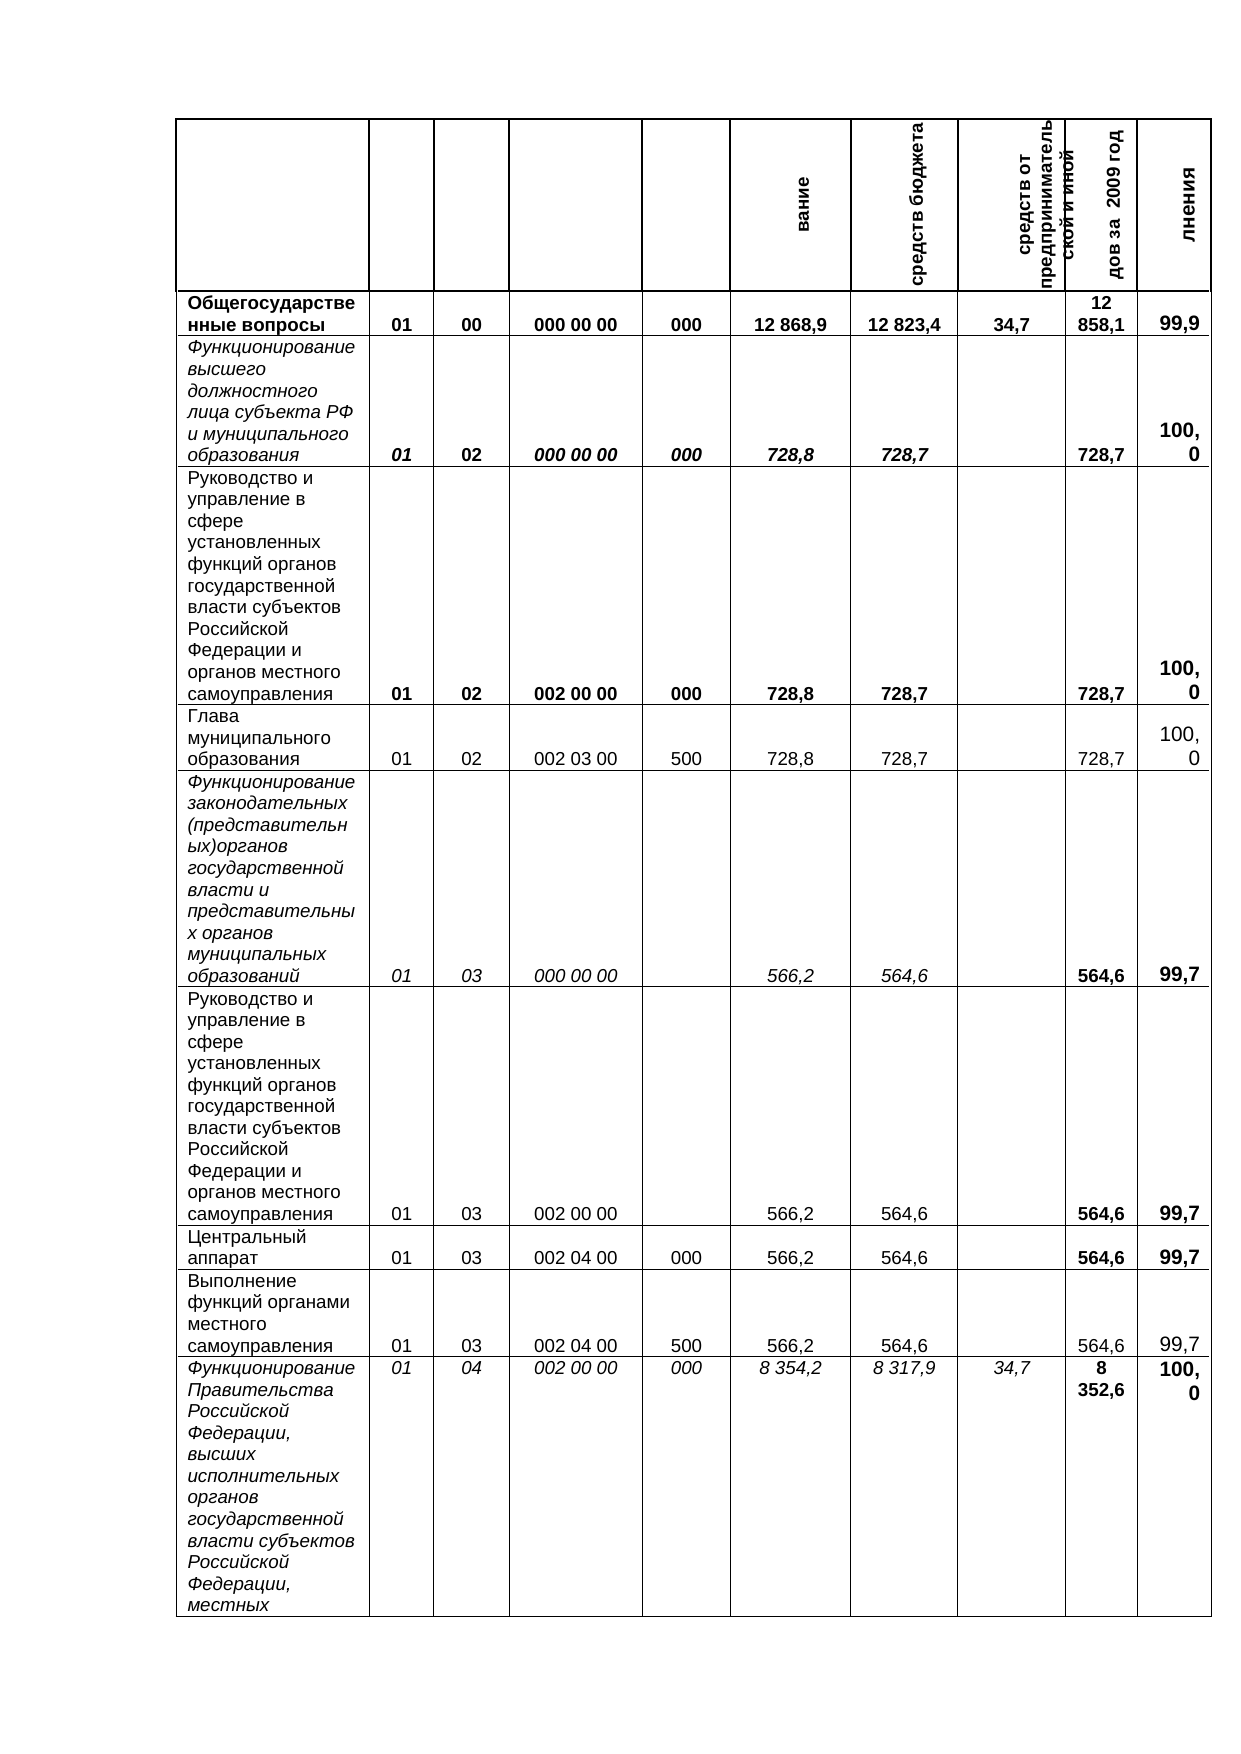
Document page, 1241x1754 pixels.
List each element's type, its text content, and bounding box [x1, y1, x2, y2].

table_cell 000 [643, 1226, 730, 1269]
table_cell 500 [643, 705, 730, 769]
table_cell [958, 1270, 1065, 1356]
table_cell 728,8 [731, 467, 850, 704]
table_cell Центральный аппарат [177, 1226, 369, 1269]
table_cell Глава муниципального образования [177, 705, 369, 769]
table_cell 000 [643, 292, 730, 335]
table_cell 000 [643, 467, 730, 704]
table_cell 03 [434, 987, 509, 1224]
table_cell Функционирование высшего должностного лица субъекта РФ и муниципального образования [177, 336, 369, 466]
table_cell [958, 1226, 1065, 1269]
table_cell 04 [434, 1357, 509, 1616]
table_cell 000 00 00 [510, 336, 642, 466]
table_cell Руководство и управление в сфере установленных функций органов государственной власти субъектов Российской Федерации и органов местного самоуправления [177, 467, 369, 704]
table_cell 566,2 [731, 1226, 850, 1269]
table_cell Руководство и управление в сфере установленных функций органов государственной власти субъектов Российской Федерации и органов местного самоуправления [177, 987, 369, 1224]
table_cell 100,0 [1138, 466, 1211, 704]
table_cell [643, 987, 730, 1224]
table_cell 12 858,1 [1066, 292, 1137, 335]
table_cell 03 [434, 1270, 509, 1356]
table_cell 34,7 [958, 292, 1065, 335]
table_cell 000 00 00 [510, 771, 642, 986]
table_cell [958, 771, 1065, 986]
table_cell 728,8 [731, 705, 850, 769]
table_cell 564,6 [851, 1226, 957, 1269]
table_cell 8 354,2 [731, 1357, 850, 1616]
table_cell 566,2 [731, 1270, 850, 1356]
table_cell 100,0 [1138, 1356, 1211, 1616]
table_cell 01 [370, 292, 433, 335]
table_cell 02 [434, 467, 509, 704]
table_cell Функционирование законодательных (представительных)органов государственной власти и представительных органов муниципальных образований [177, 771, 369, 986]
table_cell [958, 705, 1065, 769]
table_cell 02 [434, 336, 509, 466]
table_cell 99,7 [1138, 1225, 1211, 1269]
table_cell 566,2 [731, 771, 850, 986]
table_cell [177, 1357, 369, 1616]
table_cell 99,7 [1138, 770, 1211, 986]
table_cell 100,0 [1138, 335, 1211, 466]
table_cell 728,7 [1066, 705, 1137, 769]
table_cell 002 04 00 [510, 1270, 642, 1356]
table_cell 564,6 [1066, 1270, 1137, 1356]
table_cell 564,6 [851, 987, 957, 1224]
table_cell 000 [643, 1357, 730, 1616]
table_cell 01 [370, 987, 433, 1224]
table_cell 34,7 [958, 1357, 1065, 1616]
table_cell 500 [643, 1270, 730, 1356]
table_cell 564,6 [851, 771, 957, 986]
table_cell 002 04 00 [510, 1226, 642, 1269]
table_cell 01 [370, 1357, 433, 1616]
table_cell [958, 467, 1065, 704]
table_cell 000 [643, 336, 730, 466]
table_cell 01 [370, 771, 433, 986]
table_cell 8 317,9 [851, 1357, 957, 1616]
table_cell 566,2 [731, 987, 850, 1224]
table_cell 03 [434, 771, 509, 986]
table_cell 002 00 00 [510, 1357, 642, 1616]
table_cell 100,0 [1138, 704, 1211, 769]
table_cell 728,8 [731, 336, 850, 466]
table_cell 03 [434, 1226, 509, 1269]
table_cell 728,7 [851, 705, 957, 769]
table_cell [958, 987, 1065, 1224]
table_cell Выполнение функций органами местного самоуправления [177, 1270, 369, 1356]
table_cell 728,7 [1066, 336, 1137, 466]
table_cell [958, 336, 1065, 466]
table_cell 002 00 00 [510, 987, 642, 1224]
table_cell 564,6 [1066, 987, 1137, 1224]
table_cell 000 00 00 [510, 292, 642, 335]
table_cell 564,6 [1066, 771, 1137, 986]
table_cell 564,6 [1066, 1226, 1137, 1269]
table_cell 01 [370, 1226, 433, 1269]
table_cell 12 823,4 [851, 292, 957, 335]
table_cell 01 [370, 705, 433, 769]
table_cell 01 [370, 467, 433, 704]
table_cell 01 [370, 336, 433, 466]
table_cell 002 03 00 [510, 705, 642, 769]
table_cell 728,7 [851, 336, 957, 466]
table_cell 99,9 [1138, 290, 1211, 335]
table_cell [643, 771, 730, 986]
table_cell 99,7 [1138, 986, 1211, 1224]
table_cell 002 00 00 [510, 467, 642, 704]
table_cell 01 [370, 1270, 433, 1356]
table_cell 728,7 [1066, 467, 1137, 704]
table_cell 8 352,6 [1066, 1357, 1137, 1616]
table_cell 99,7 [1138, 1269, 1211, 1356]
table_cell Общегосударственные вопросы [177, 291, 369, 335]
table_cell 12 868,9 [731, 292, 850, 335]
table_cell 564,6 [851, 1270, 957, 1356]
table_cell 02 [434, 705, 509, 769]
table_cell 00 [434, 292, 509, 335]
table_cell 728,7 [851, 467, 957, 704]
